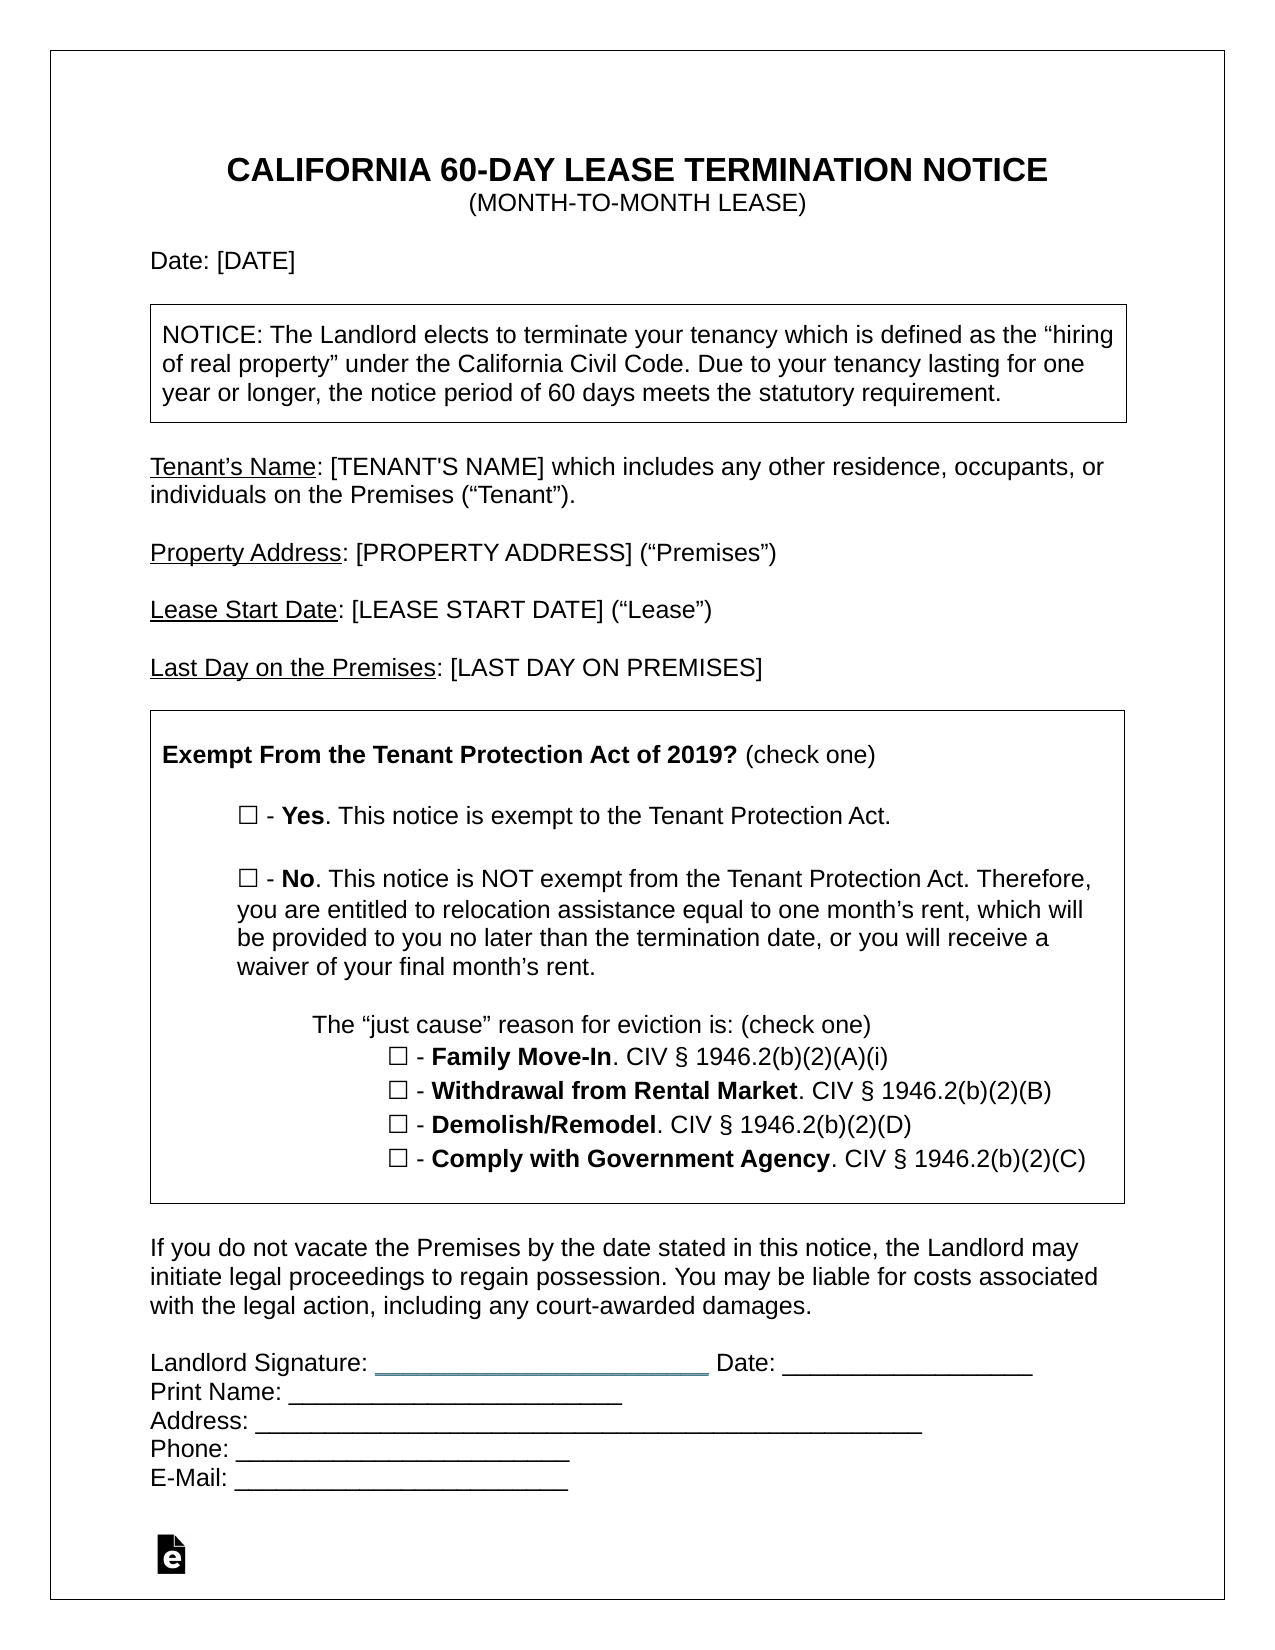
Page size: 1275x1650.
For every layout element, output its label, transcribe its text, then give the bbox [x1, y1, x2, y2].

text Tenant’s Name: [TENANT'S NAME] which includes any other residence, occupants, or individuals on the Premises (“Tenant”). [150, 452, 1125, 509]
text Landlord Signature: ________________________ Date: __________________ [150, 1348, 1125, 1377]
text If you do not vacate the Premises by the date stated in this notice, the Landlord may initiate legal proceedings to regain possession. You may be liable for costs associated with the legal action, including any court-awarded damages. [150, 1233, 1125, 1319]
text (MONTH-TO-MONTH LEASE) [150, 188, 1125, 217]
text Date: [DATE] [150, 246, 1125, 275]
text Print Name: ________________________ [150, 1377, 1125, 1406]
text Address: ________________________________________________ [150, 1406, 1125, 1434]
text CALIFORNIA 60-DAY LEASE TERMINATION NOTICE [150, 150, 1125, 188]
picture [150, 1533, 192, 1575]
text Last Day on the Premises: [LAST DAY ON PREMISES] [150, 653, 1125, 682]
table_header Exempt From the Tenant Protection Act of 2019? (check one) - Yes. This notice is exempt to the Tenant Protection Act. - No. This notice is NOT exempt from the Tenant Protection Act. Therefore, you are entitled to relocation assistance equal to one month’s rent, which will be provided to you no later than the termination date, or you will receive a waiver of your final month’s rent. The “just cause” reason for eviction is: (check one) - Family Move-In. CIV § 1946.2(b)(2)(A)(i) - Withdrawal from Rental Market. CIV § 1946.2(b)(2)(B) - Demolish/Remodel. CIV § 1946.2(b)(2)(D) - Comply with Government Agency. CIV § 1946.2(b)(2)(C) [151, 711, 1124, 1203]
text E-Mail: ________________________ [150, 1463, 1125, 1492]
text Property Address: [PROPERTY ADDRESS] (“Premises”) [150, 538, 1125, 567]
text Phone: ________________________ [150, 1434, 1125, 1463]
table_header NOTICE: The Landlord elects to terminate your tenancy which is defined as the “hiring of real property” under the California Civil Code. Due to your tenancy lasting for one year or longer, the notice period of 60 days meets the statutory requirement. [151, 305, 1126, 422]
text Lease Start Date: [LEASE START DATE] (“Lease”) [150, 595, 1125, 624]
